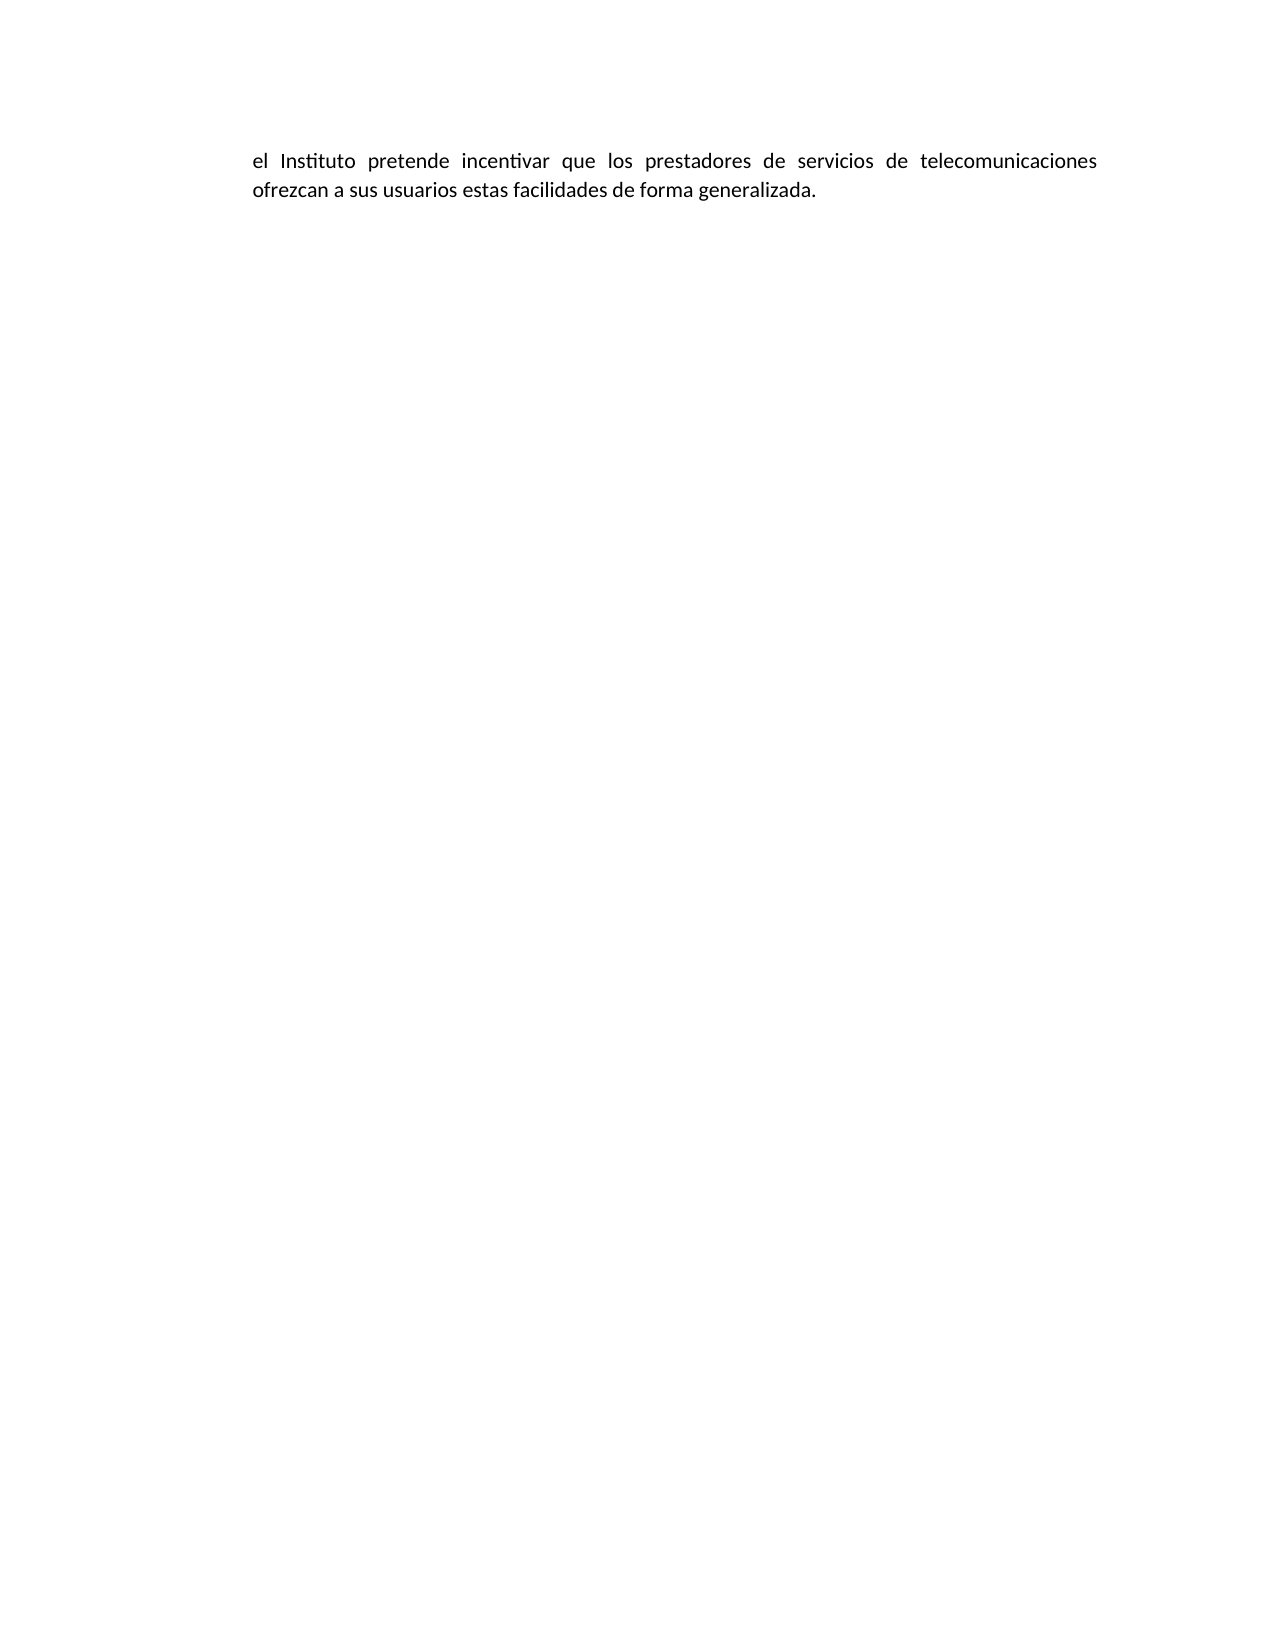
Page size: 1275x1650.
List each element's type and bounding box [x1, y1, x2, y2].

list [215, 148, 1098, 203]
